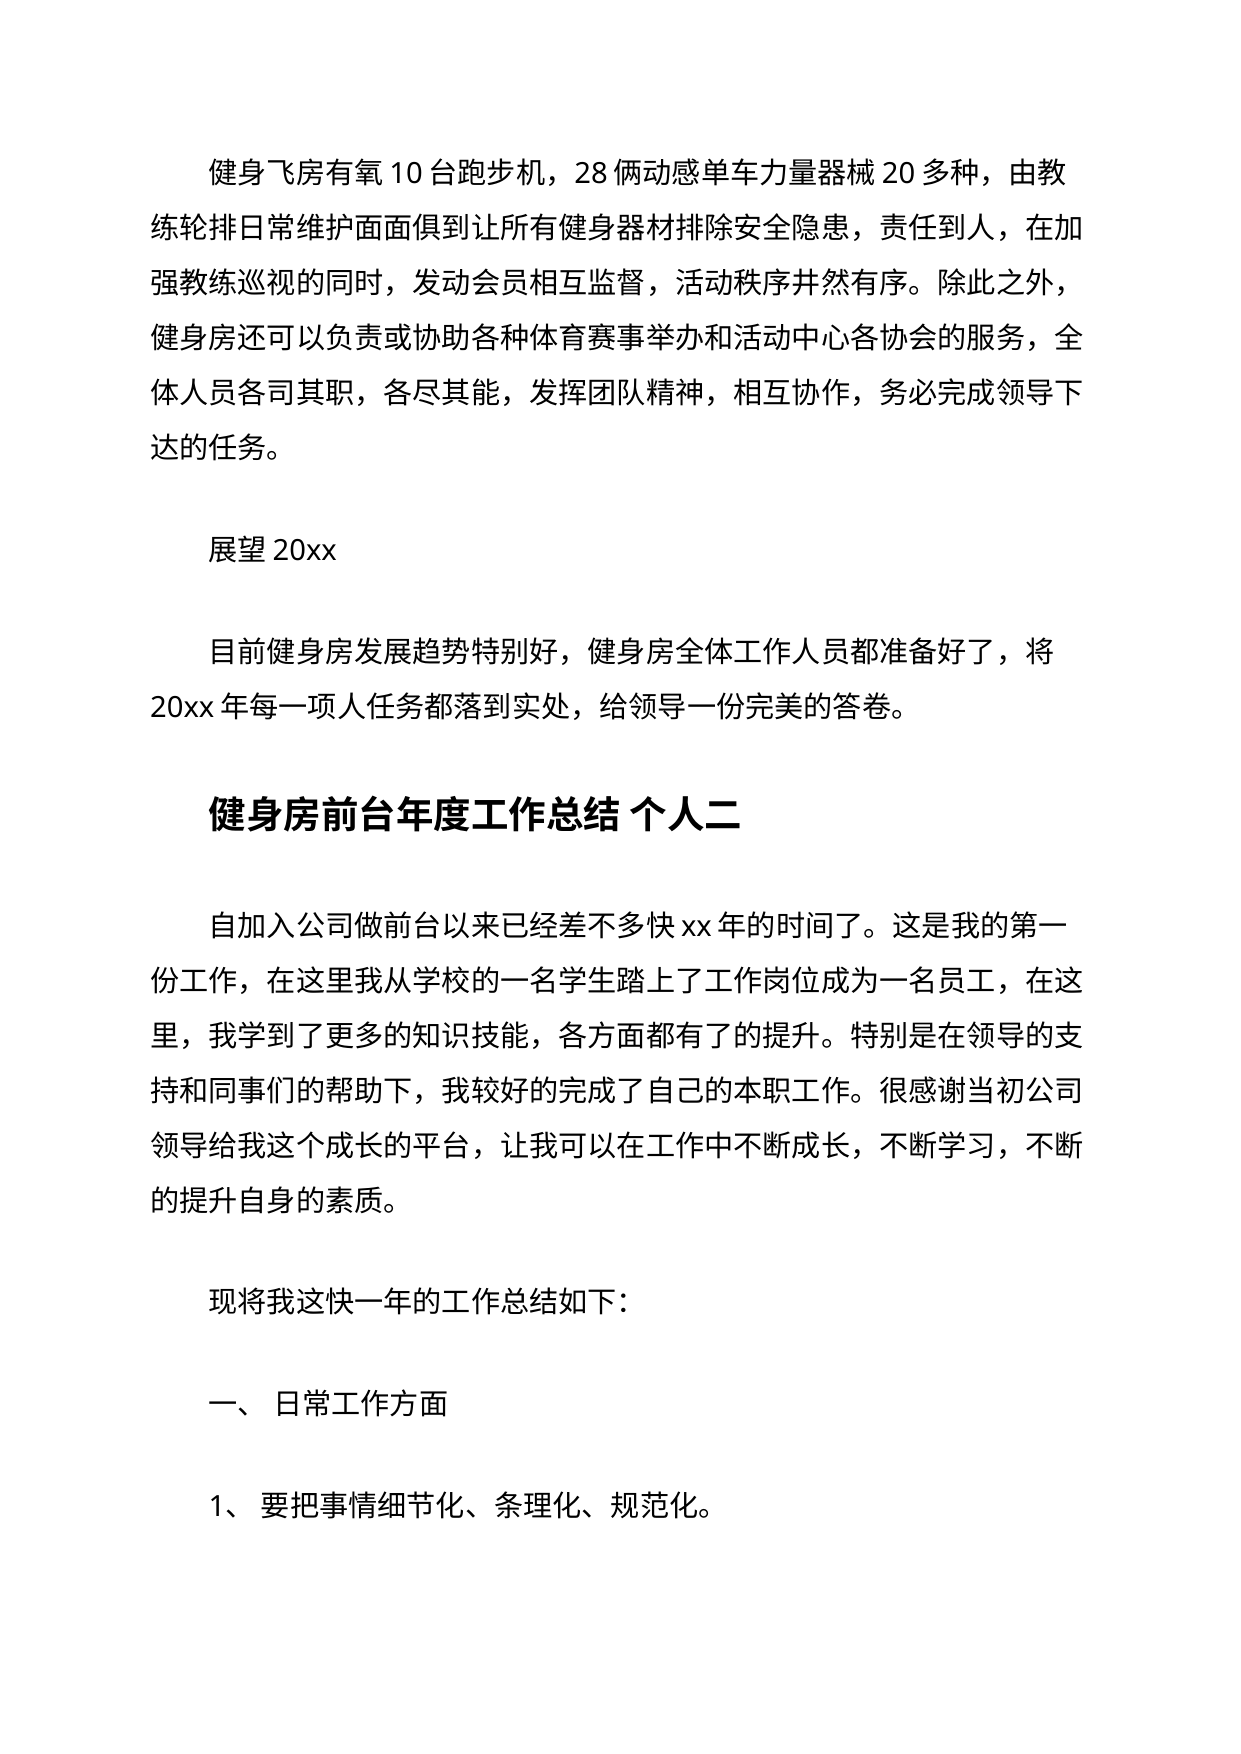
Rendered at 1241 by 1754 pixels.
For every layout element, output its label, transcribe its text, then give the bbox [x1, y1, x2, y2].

text 一、 日常工作方面 [150, 1381, 1090, 1423]
text 健身飞房有氧10台跑步机，28俩动感单车力量器械20多种，由教练轮排日常维护面面俱到让所有健身器材排除安全隐患，责任到人，在加强教练巡视的同时，发动会员相互监督，活动秩序井然有序。除此之外，健身房还可以负责或协助各种体育赛事举办和活动中心各协会的服务，全体人员各司其职，各尽其能，发挥团队精神，相互协作，务必完成领导下达的任务。 [150, 150, 1090, 467]
text 现将我这快一年的工作总结如下： [150, 1279, 1090, 1321]
text 展望20xx [150, 526, 1090, 569]
text 目前健身房发展趋势特别好，健身房全体工作人员都准备好了，将20xx年每一项人任务都落到实处，给领导一份完美的答卷。 [150, 628, 1090, 726]
text 健身房前台年度工作总结 个人二 [150, 785, 1090, 839]
text 自加入公司做前台以来已经差不多快xx年的时间了。这是我的第一份工作，在这里我从学校的一名学生踏上了工作岗位成为一名员工，在这里，我学到了更多的知识技能，各方面都有了的提升。特别是在领导的支持和同事们的帮助下，我较好的完成了自己的本职工作。很感谢当初公司领导给我这个成长的平台，让我可以在工作中不断成长，不断学习，不断的提升自身的素质。 [150, 903, 1090, 1219]
text 1、 要把事情细节化、条理化、规范化。 [150, 1482, 1090, 1525]
